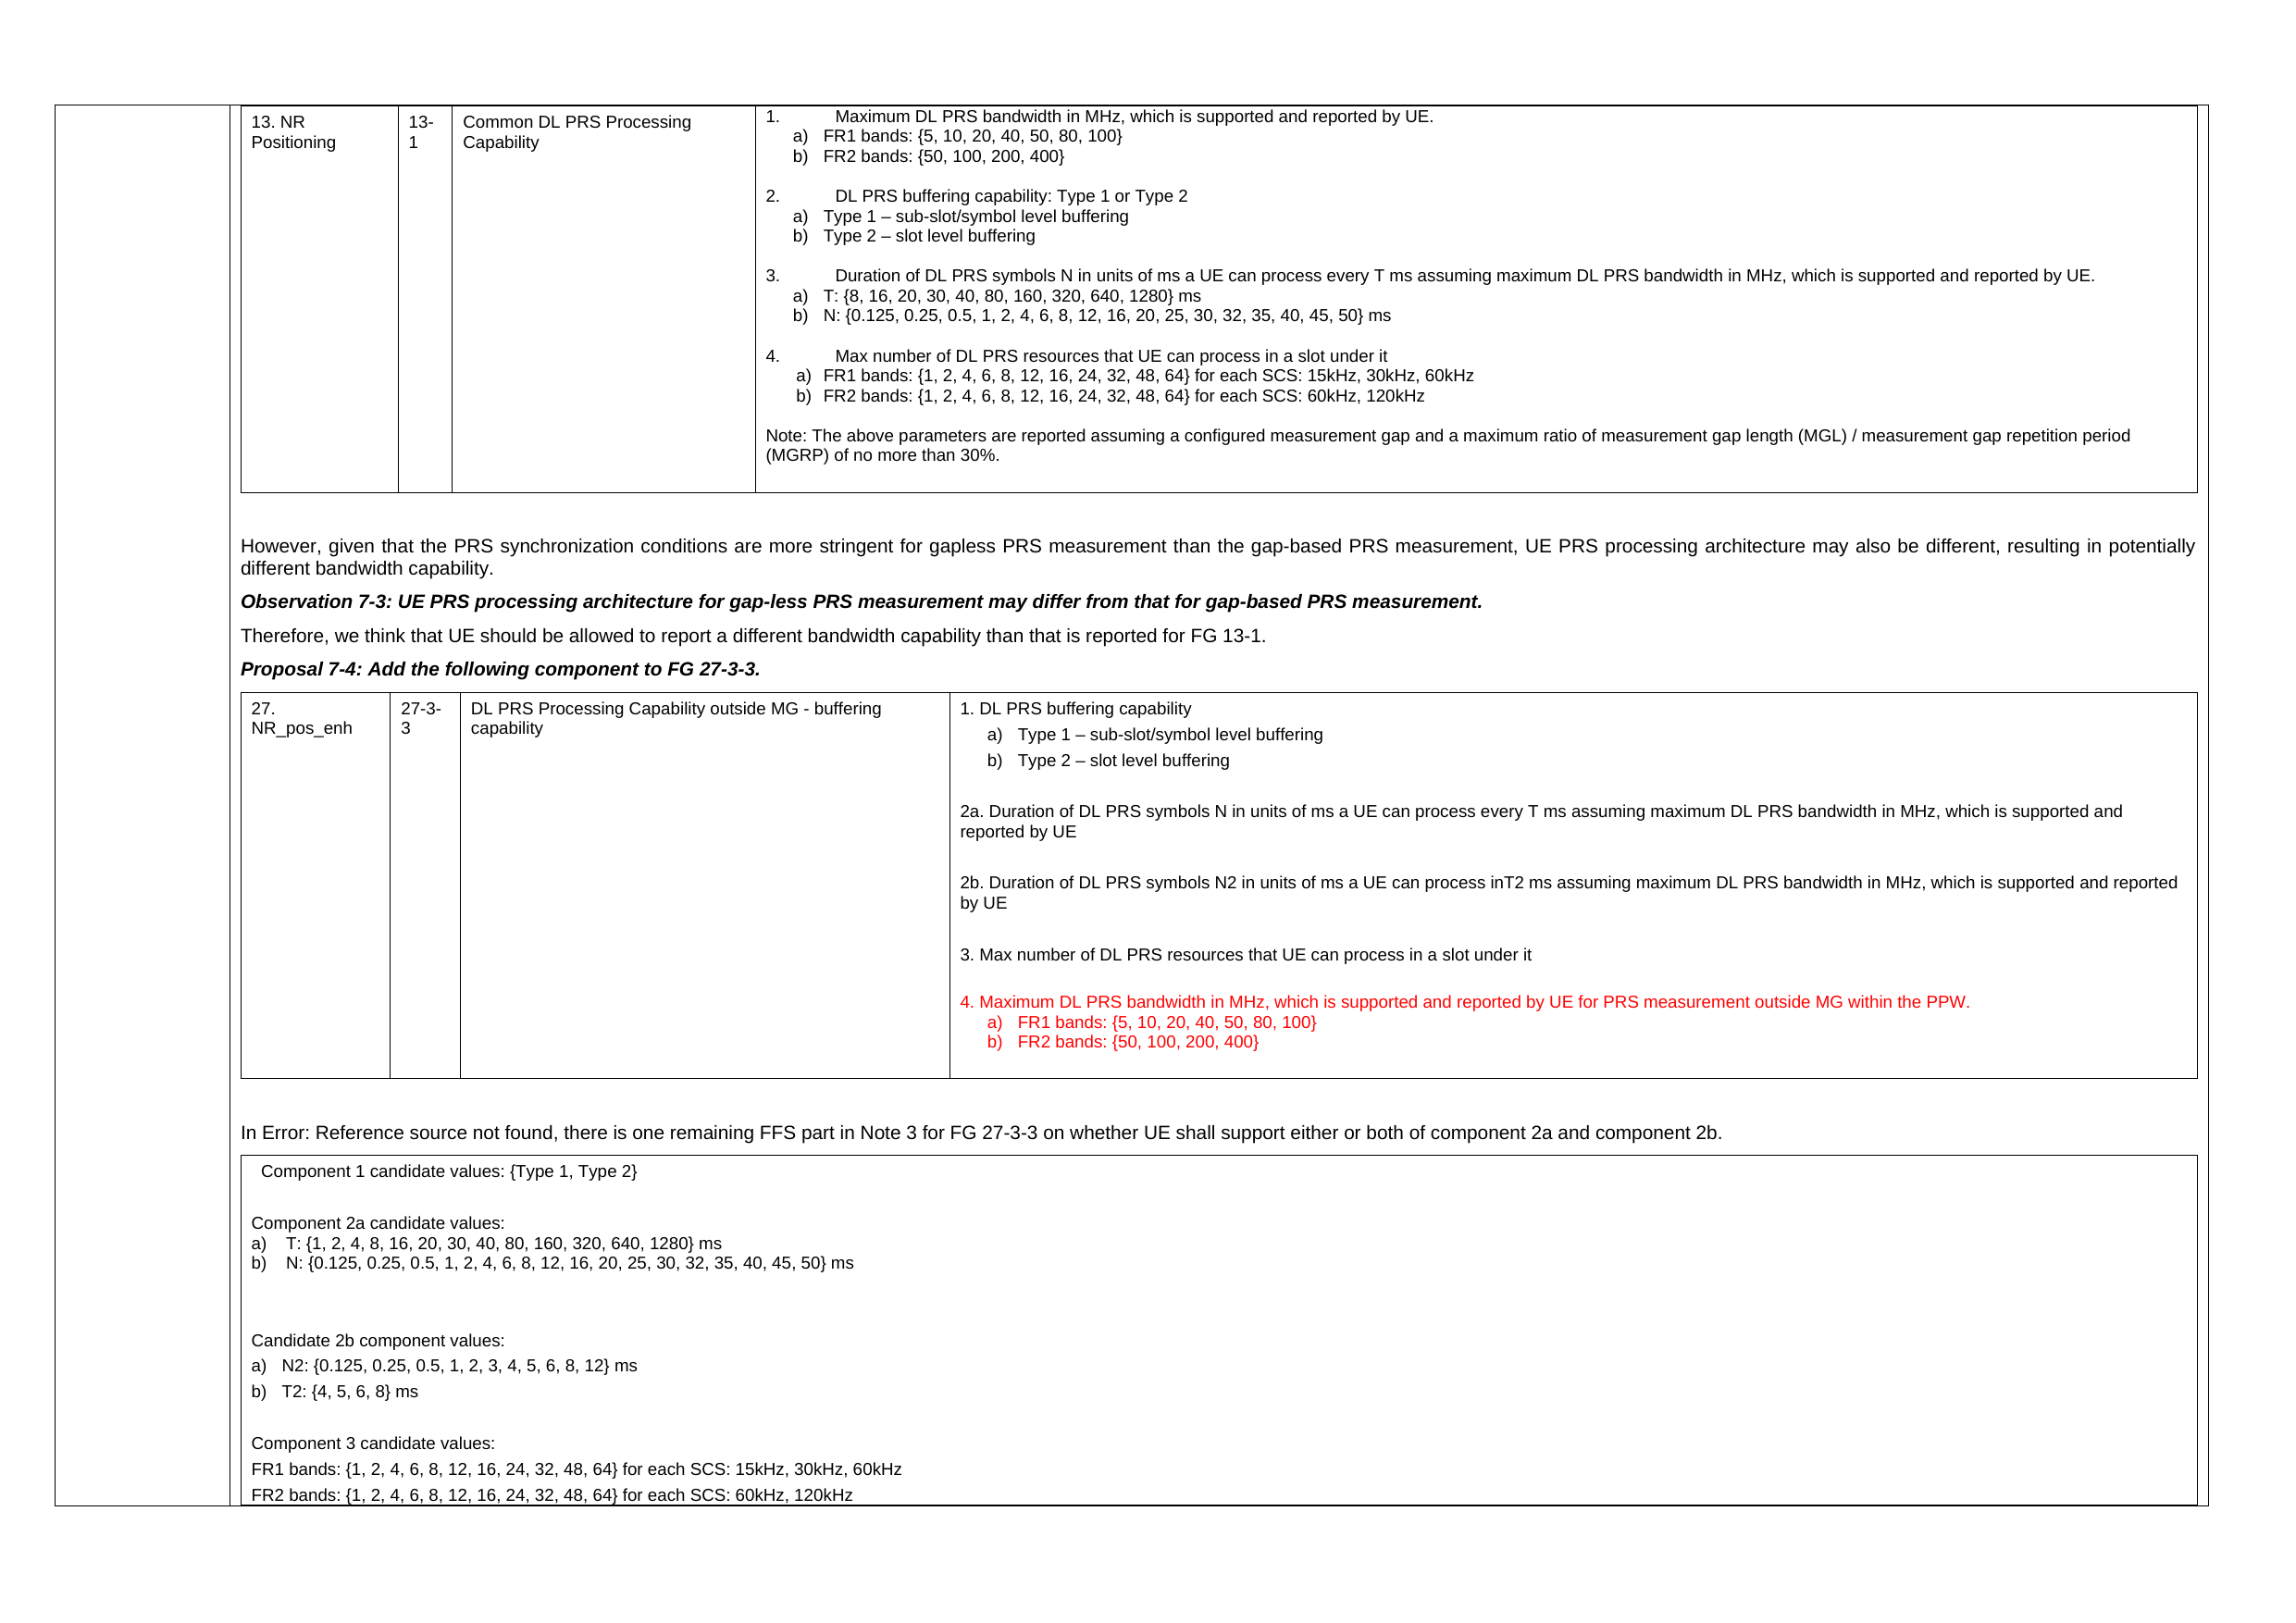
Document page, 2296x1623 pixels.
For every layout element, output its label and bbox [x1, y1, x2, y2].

table_cell [230, 105, 2208, 1505]
table_cell [56, 105, 230, 1505]
